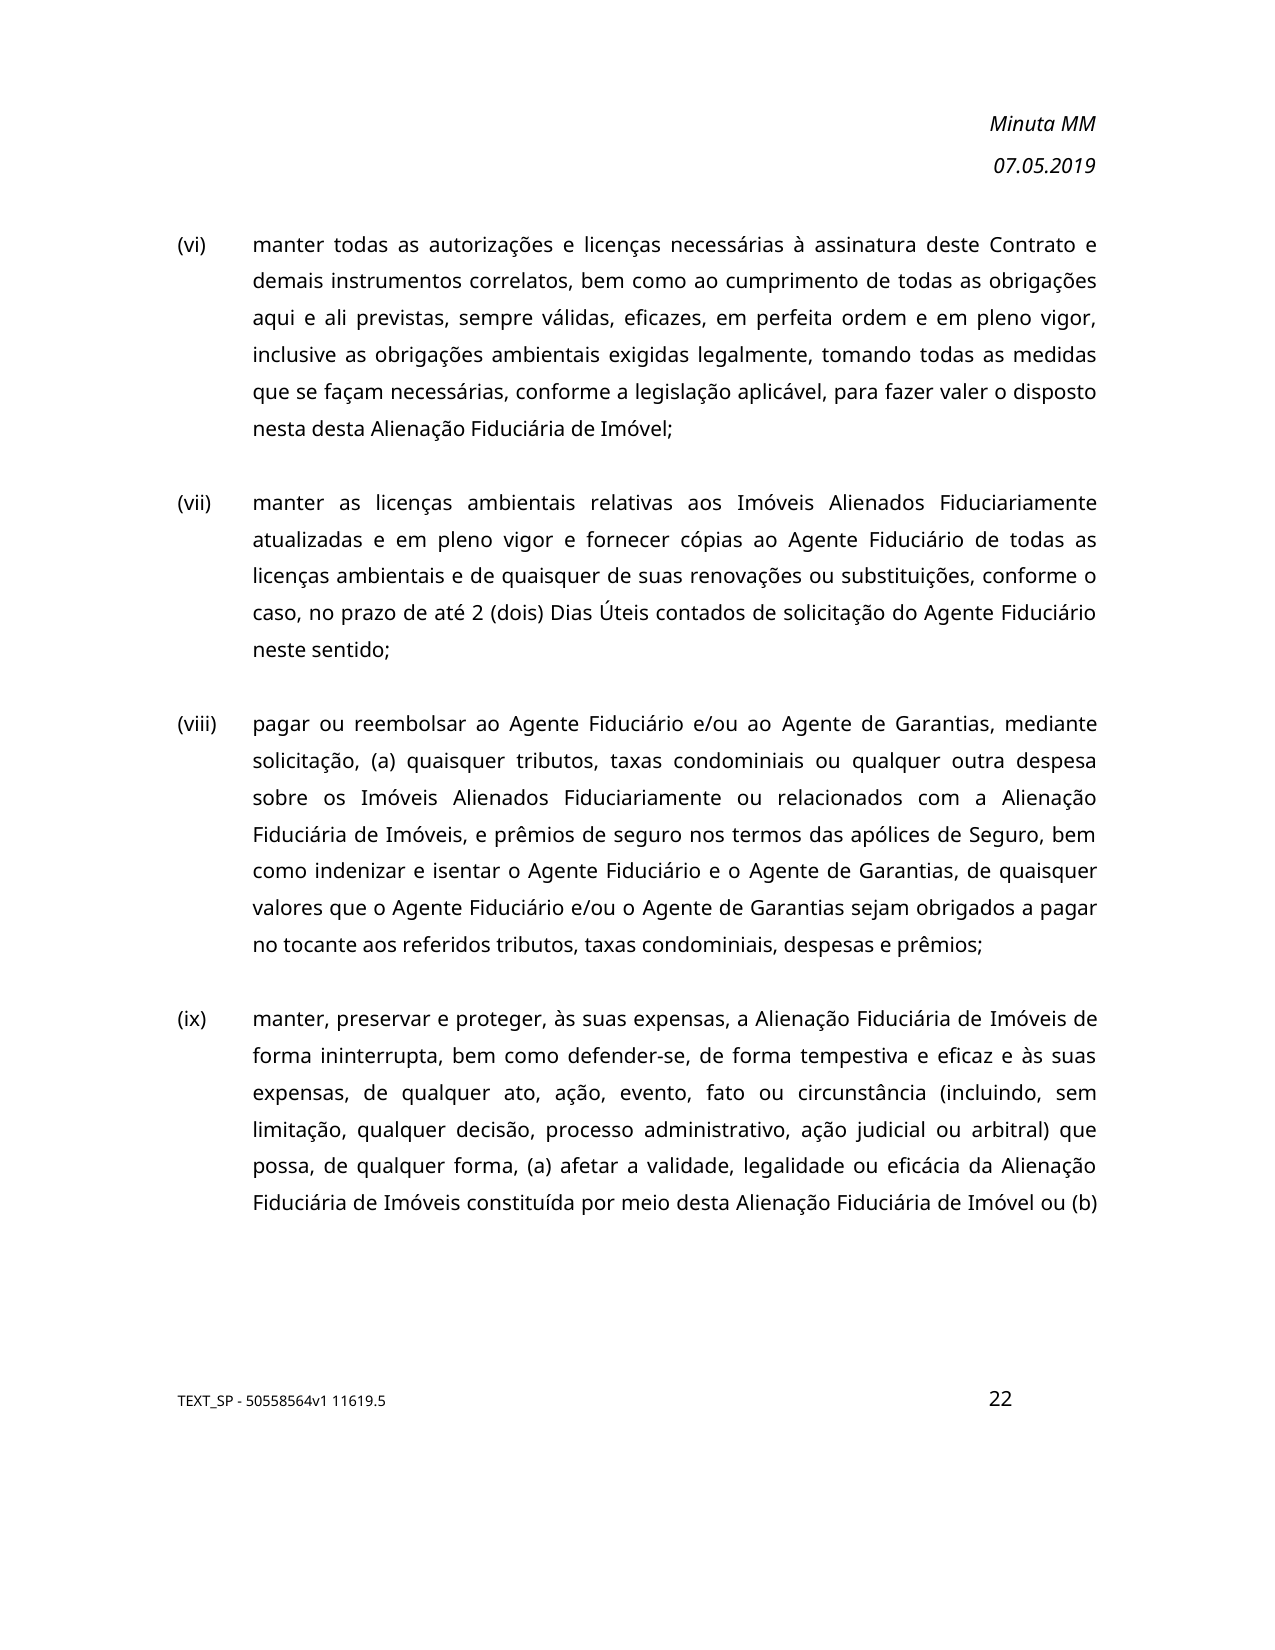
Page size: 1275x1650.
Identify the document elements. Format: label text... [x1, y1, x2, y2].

list manter as licenças ambientais relativas aos Imóveis Alienados Fiduciariamente atualizadas e em pleno vigor e fornecer cópias ao Agente Fiduciário de todas as licenças ambientais e de quaisquer de suas renovações ou substituições, conforme o caso, no prazo de até 2 (dois) Dias Úteis contados de solicitação do Agente Fiduciário neste sentido; [177, 488, 1098, 664]
list pagar ou reembolsar ao Agente Fiduciário e/ou ao Agente de Garantias, mediante solicitação, (a) quaisquer tributos, taxas condominiais ou qualquer outra despesa sobre os Imóveis Alienados Fiduciariamente ou relacionados com a Alienação Fiduciária de Imóveis, e prêmios de seguro nos termos das apólices de Seguro, bem como indenizar e isentar o Agente Fiduciário e o Agente de Garantias, de quaisquer valores que o Agente Fiduciário e/ou o Agente de Garantias sejam obrigados a pagar no tocante aos referidos tributos, taxas condominiais, despesas e prêmios; [177, 709, 1098, 959]
list manter todas as autorizações e licenças necessárias à assinatura deste Contrato e demais instrumentos correlatos, bem como ao cumprimento de todas as obrigações aqui e ali previstas, sempre válidas, eficazes, em perfeita ordem e em pleno vigor, inclusive as obrigações ambientais exigidas legalmente, tomando todas as medidas que se façam necessárias, conforme a legislação aplicável, para fazer valer o disposto nesta desta Alienação Fiduciária de Imóvel; [177, 230, 1098, 442]
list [177, 1004, 1098, 1217]
